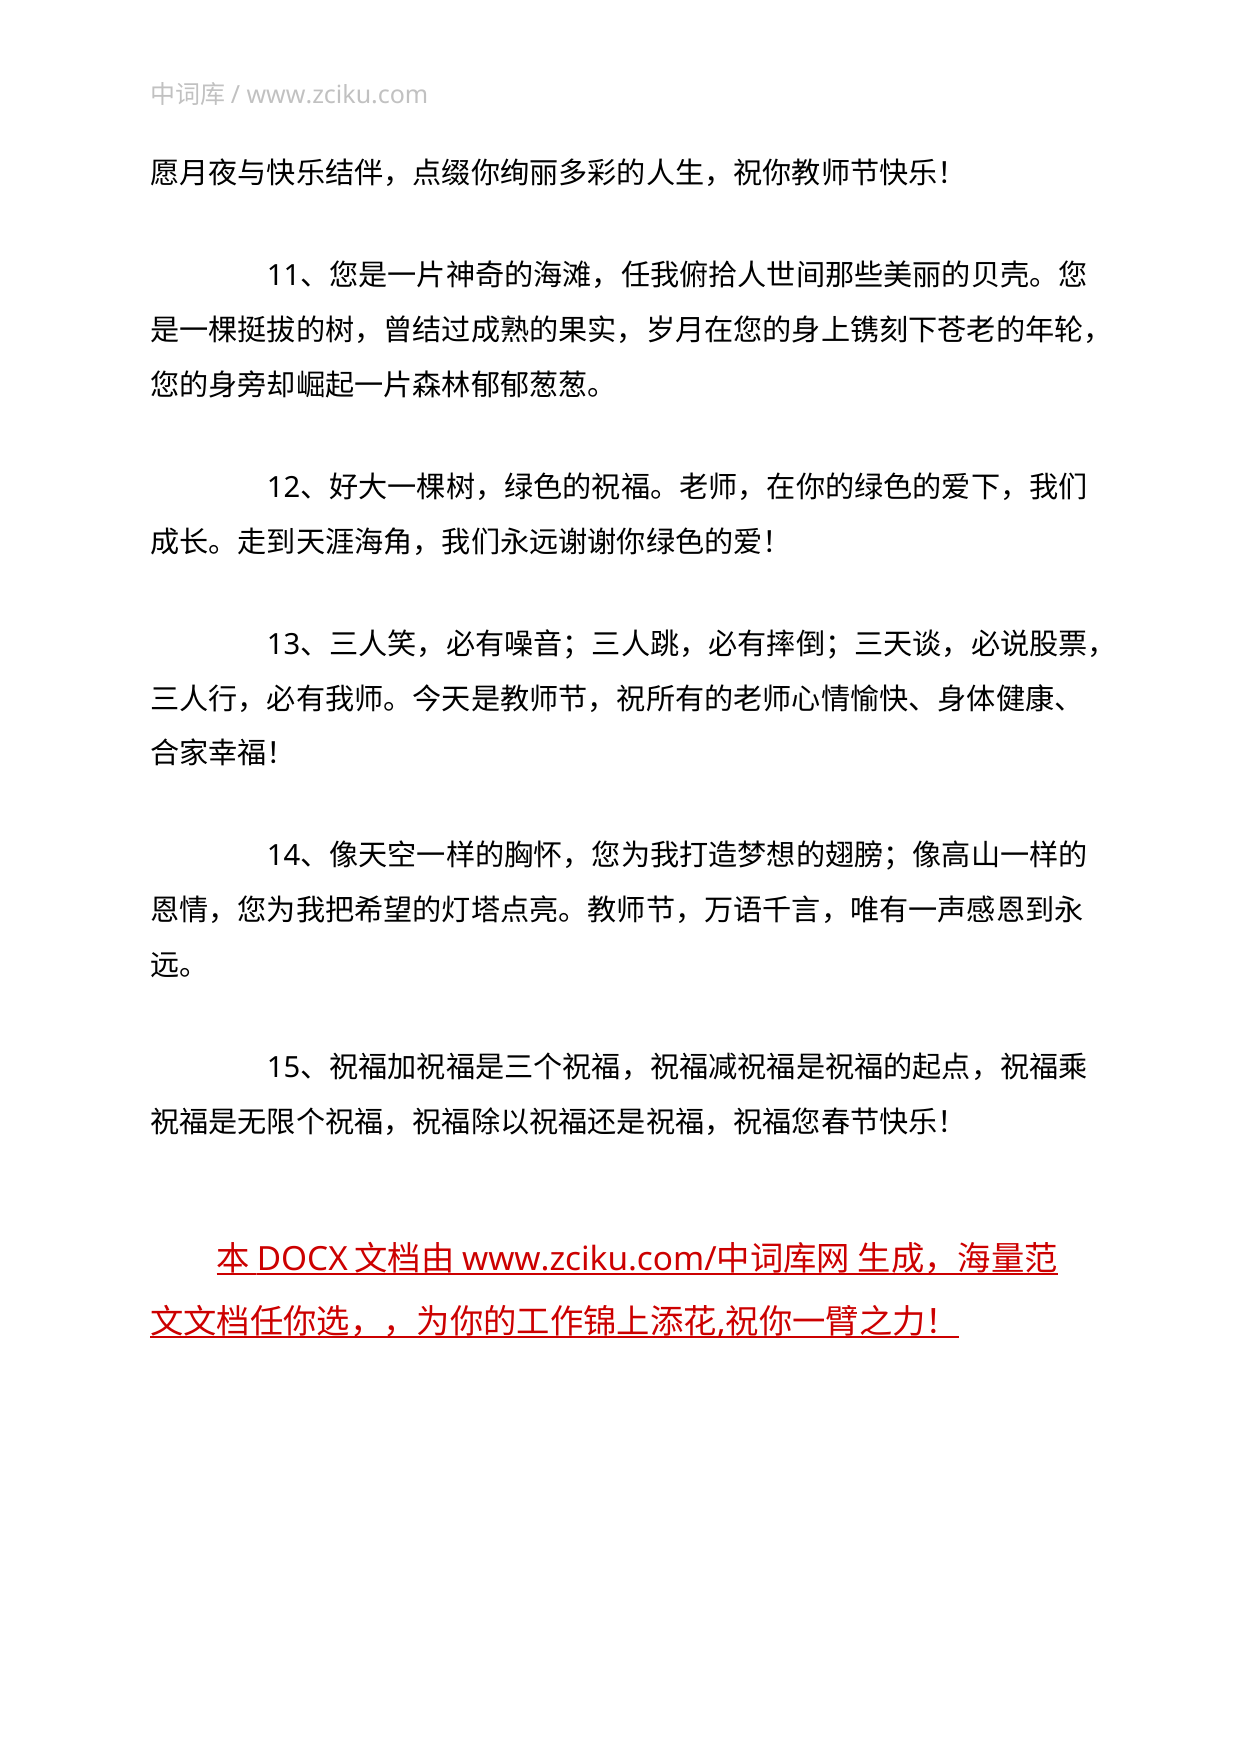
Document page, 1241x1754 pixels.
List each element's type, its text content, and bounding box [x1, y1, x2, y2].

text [150, 150, 1090, 192]
text 14、像天空一样的胸怀，您为我打造梦想的翅膀；像高山一样的恩情，您为我把希望的灯塔点亮。教师节，万语千言，唯有一声感恩到永远。 [150, 832, 1090, 984]
text 11、您是一片神奇的海滩，任我俯拾人世间那些美丽的贝壳。您是一棵挺拔的树，曾结过成熟的果实，岁月在您的身上镌刻下苍老的年轮，您的身旁却崛起一片森林郁郁葱葱。 [150, 252, 1090, 404]
text 15、祝福加祝福是三个祝福，祝福减祝福是祝福的起点，祝福乘祝福是无限个祝福，祝福除以祝福还是祝福，祝福您春节快乐！ [150, 1043, 1090, 1141]
text 13、三人笑，必有噪音；三人跳，必有摔倒；三天谈，必说股票，三人行，必有我师。今天是教师节，祝所有的老师心情愉快、身体健康、合家幸福！ [150, 620, 1090, 772]
text 本DOCX文档由 www.zciku.com/中词库网 生成，海量范文文档任你选，，为你的工作锦上添花,祝你一臂之力！ [150, 1232, 1090, 1343]
text 12、好大一棵树，绿色的祝福。老师，在你的绿色的爱下，我们成长。走到天涯海角，我们永远谢谢你绿色的爱！ [150, 463, 1090, 561]
